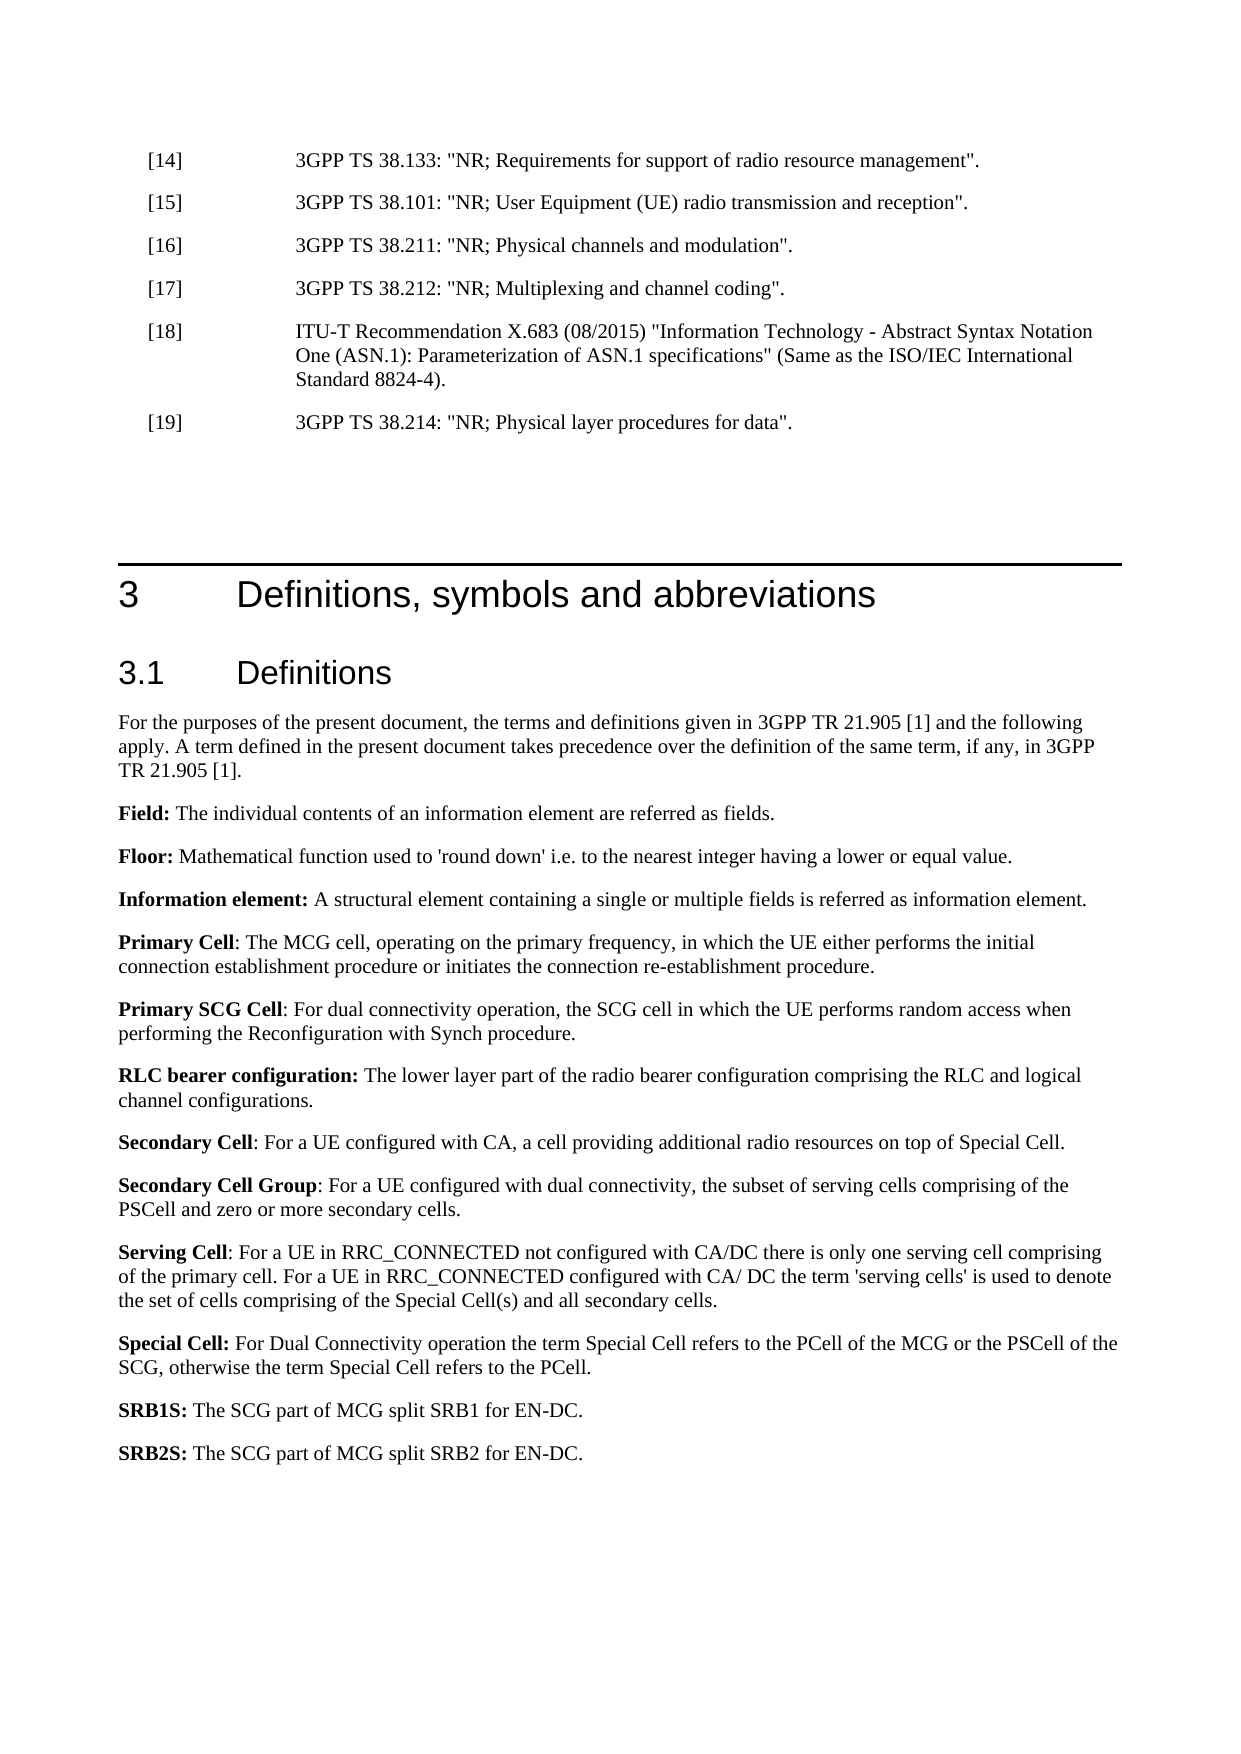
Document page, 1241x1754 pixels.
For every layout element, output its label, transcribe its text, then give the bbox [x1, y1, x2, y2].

text SRB2S: The SCG part of MCG split SRB2 for EN-DC. [118, 1441, 1122, 1465]
text For the purposes of the present document, the terms and definitions given in 3GPP TR 21.905 [1] and the following apply. A term defined in the present document takes precedence over the definition of the same term, if any, in 3GPP TR 21.905 [1]. [118, 710, 1122, 782]
text Information element: A structural element containing a single or multiple fields is referred as information element. [118, 887, 1122, 911]
subtitle 3.1 Definitions [118, 653, 1122, 692]
subtitle 3 Definitions, symbols and abbreviations [118, 566, 1122, 616]
text Special Cell: For Dual Connectivity operation the term Special Cell refers to the PCell of the MCG or the PSCell of the SCG, otherwise the term Special Cell refers to the PCell. [118, 1331, 1122, 1379]
text Field: The individual contents of an information element are referred as fields. [118, 801, 1122, 825]
text Floor: Mathematical function used to 'round down' i.e. to the nearest integer having a lower or equal value. [118, 844, 1122, 868]
text SRB1S: The SCG part of MCG split SRB1 for EN-DC. [118, 1398, 1122, 1422]
text RLC bearer configuration: The lower layer part of the radio bearer configuration comprising the RLC and logical channel configurations. [118, 1063, 1122, 1112]
